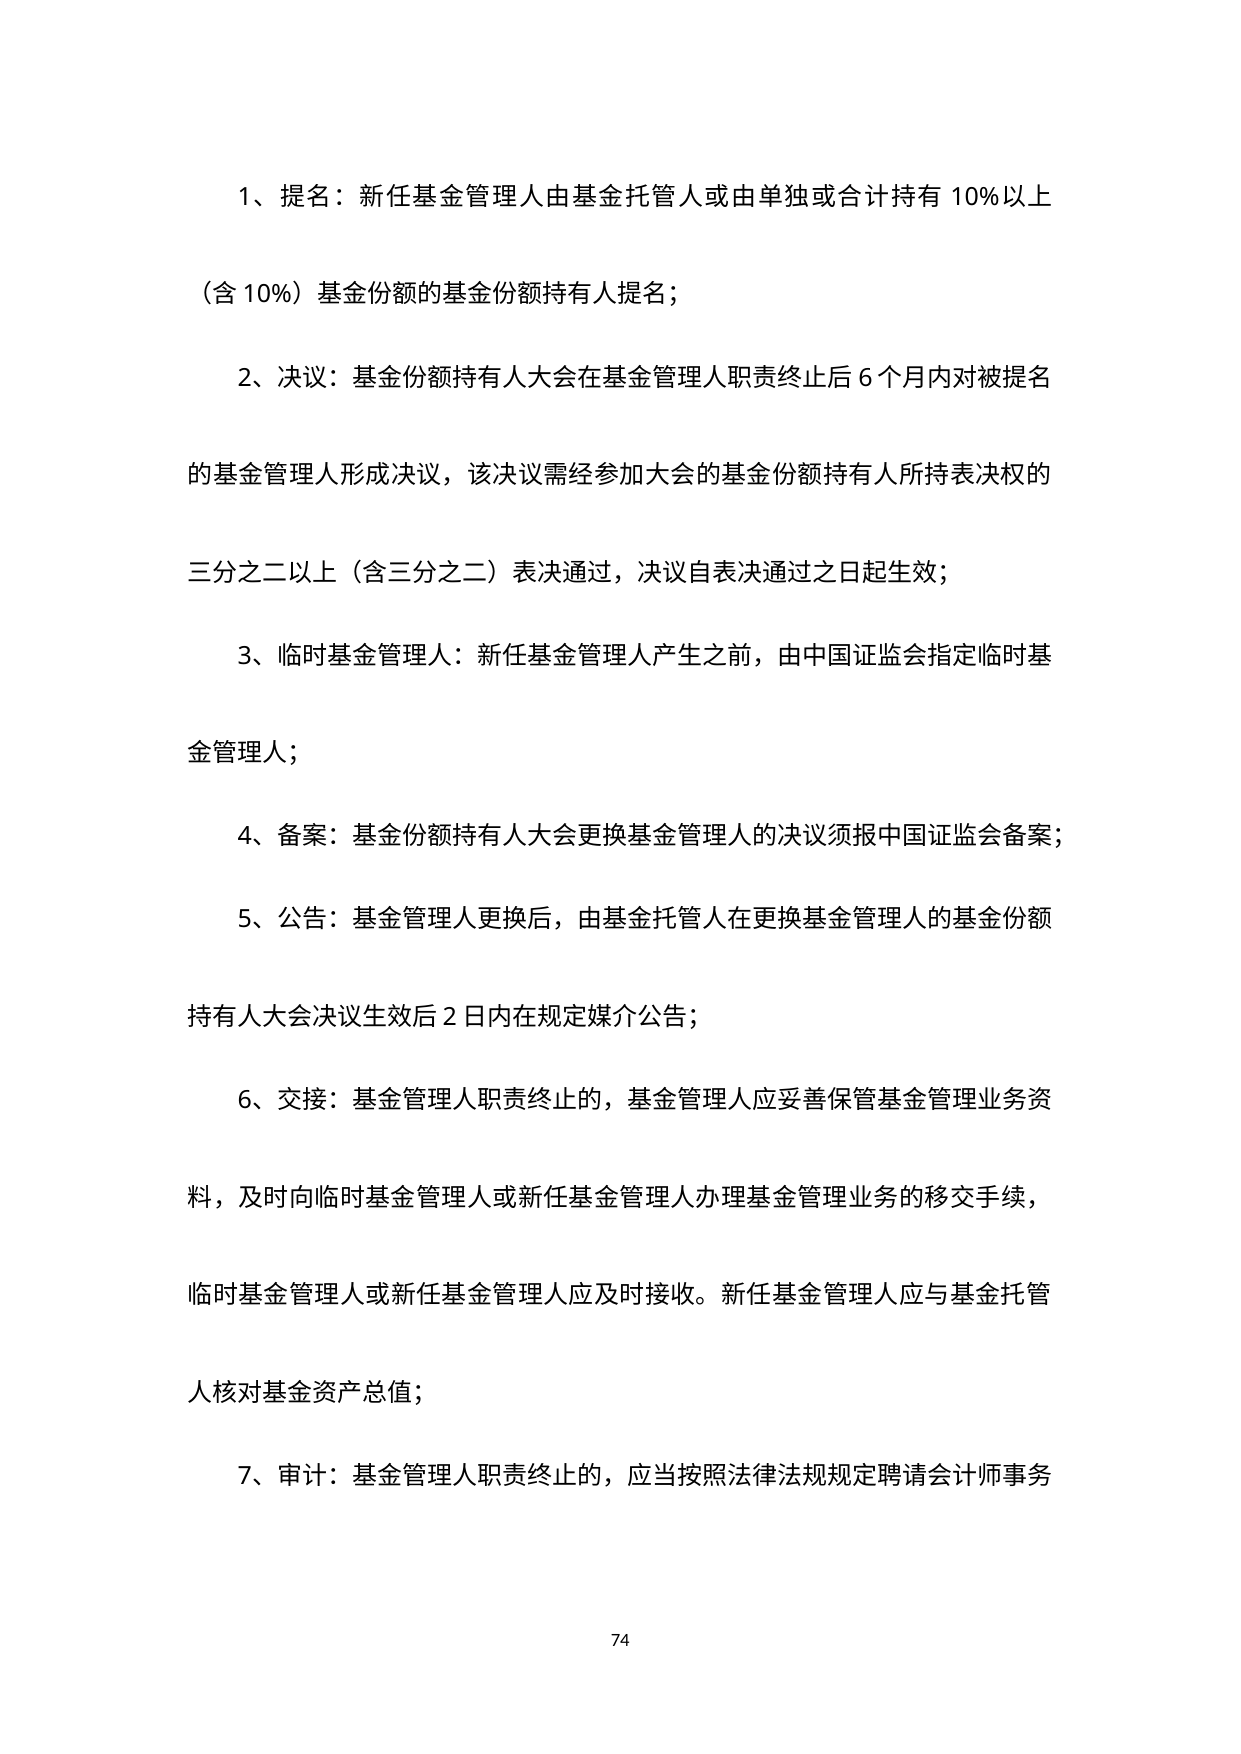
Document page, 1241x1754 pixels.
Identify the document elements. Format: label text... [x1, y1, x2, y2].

text 3、临时基金管理人：新任基金管理人产生之前，由中国证监会指定临时基金管理人； [187, 621, 1053, 783]
text 1、提名：新任基金管理人由基金托管人或由单独或合计持有10%以上（含10%）基金份额的基金份额持有人提名； [187, 162, 1053, 324]
text 6、交接：基金管理人职责终止的，基金管理人应妥善保管基金管理业务资料，及时向临时基金管理人或新任基金管理人办理基金管理业务的移交手续，临时基金管理人或新任基金管理人应及时接收。新任基金管理人应与基金托管人核对基金资产总值； [187, 1065, 1053, 1423]
text 2、决议：基金份额持有人大会在基金管理人职责终止后6个月内对被提名的基金管理人形成决议，该决议需经参加大会的基金份额持有人所持表决权的三分之二以上（含三分之二）表决通过，决议自表决通过之日起生效； [187, 343, 1053, 603]
text 4、备案：基金份额持有人大会更换基金管理人的决议须报中国证监会备案； [187, 801, 1053, 866]
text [187, 1441, 1053, 1506]
text 5、公告：基金管理人更换后，由基金托管人在更换基金管理人的基金份额持有人大会决议生效后2日内在规定媒介公告； [187, 884, 1053, 1047]
